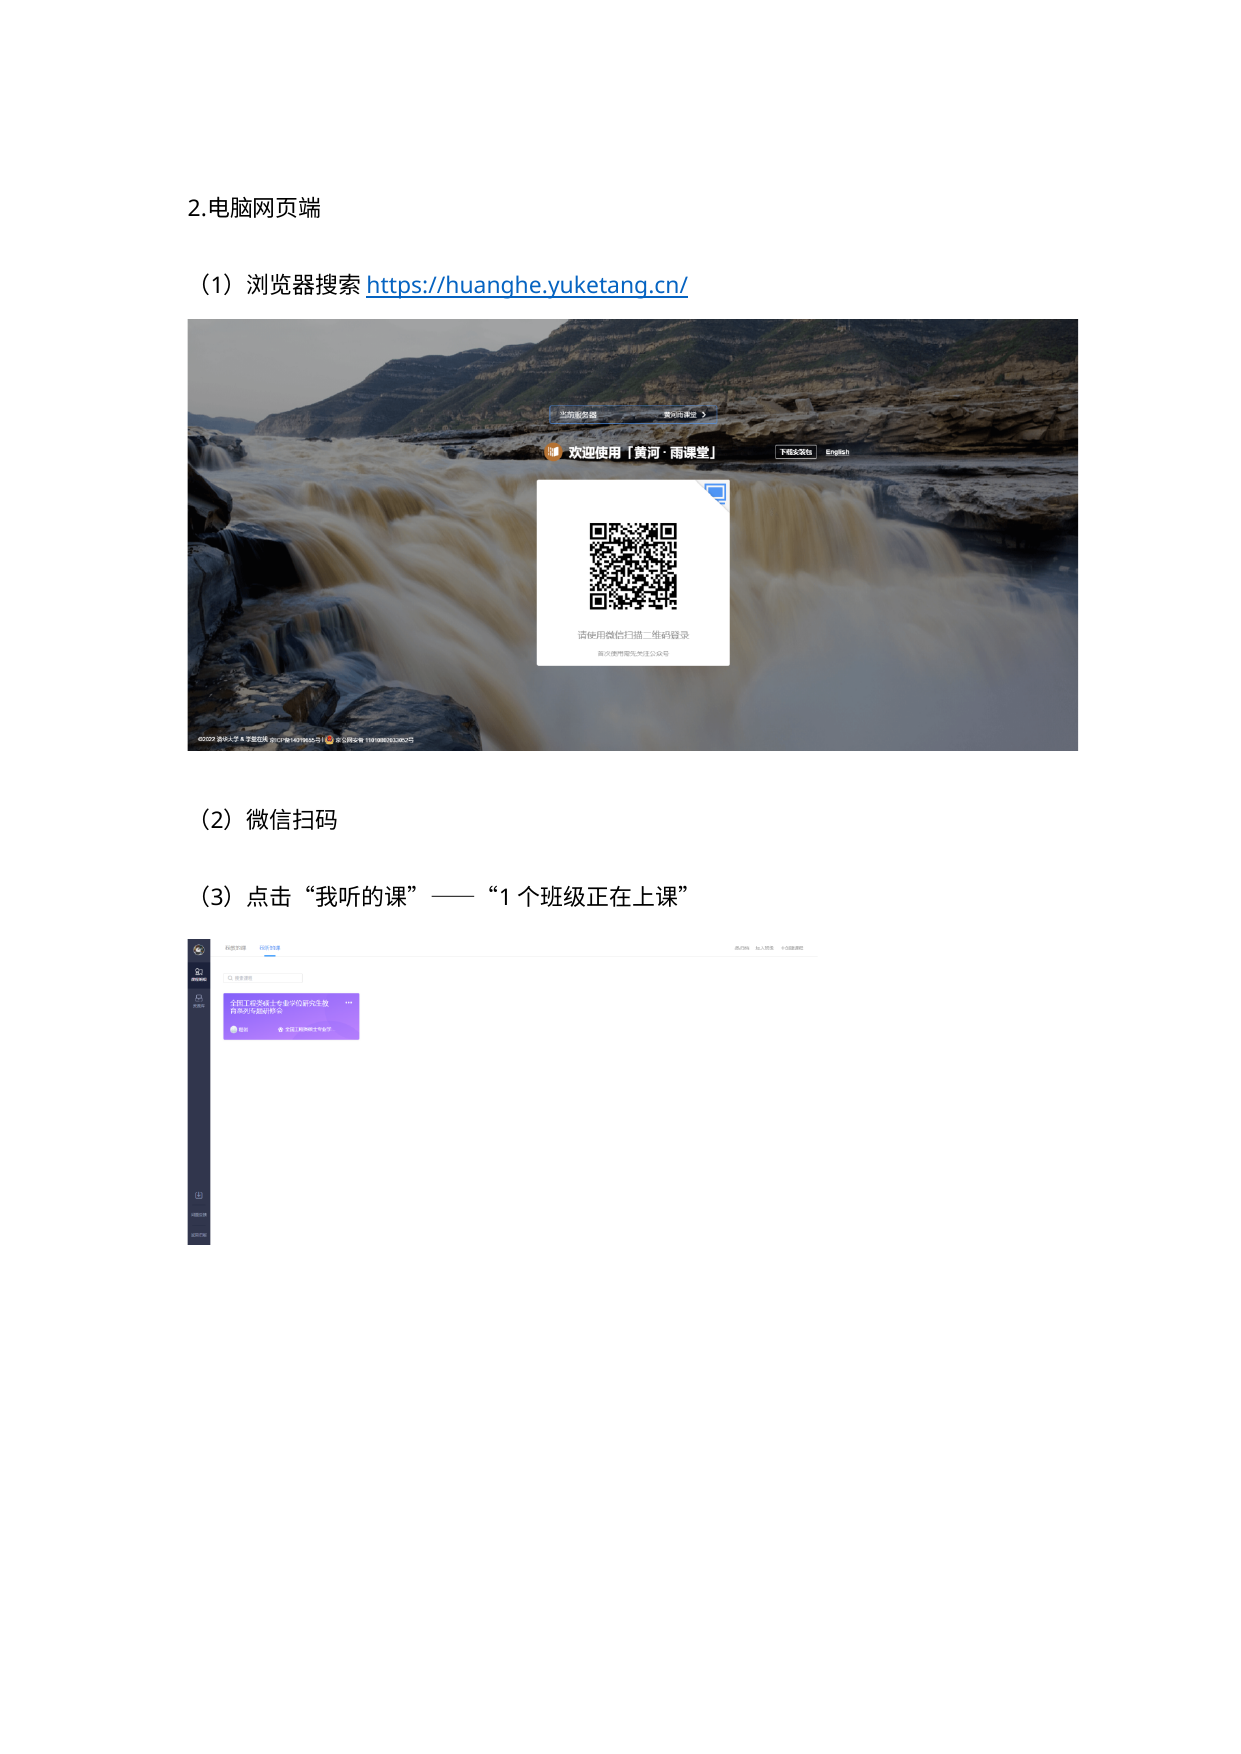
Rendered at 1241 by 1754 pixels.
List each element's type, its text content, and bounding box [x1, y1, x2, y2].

picture [187, 319, 1079, 751]
text （2）微信扫码 [187, 786, 1053, 851]
text （3）点击“我听的课”——“1 个班级正在上课” [187, 863, 1053, 928]
text 2.电脑网页端 [187, 174, 1002, 239]
picture [187, 939, 818, 1245]
text （1）浏览器搜索 https://huanghe.yuketang.cn/ [187, 251, 1053, 316]
